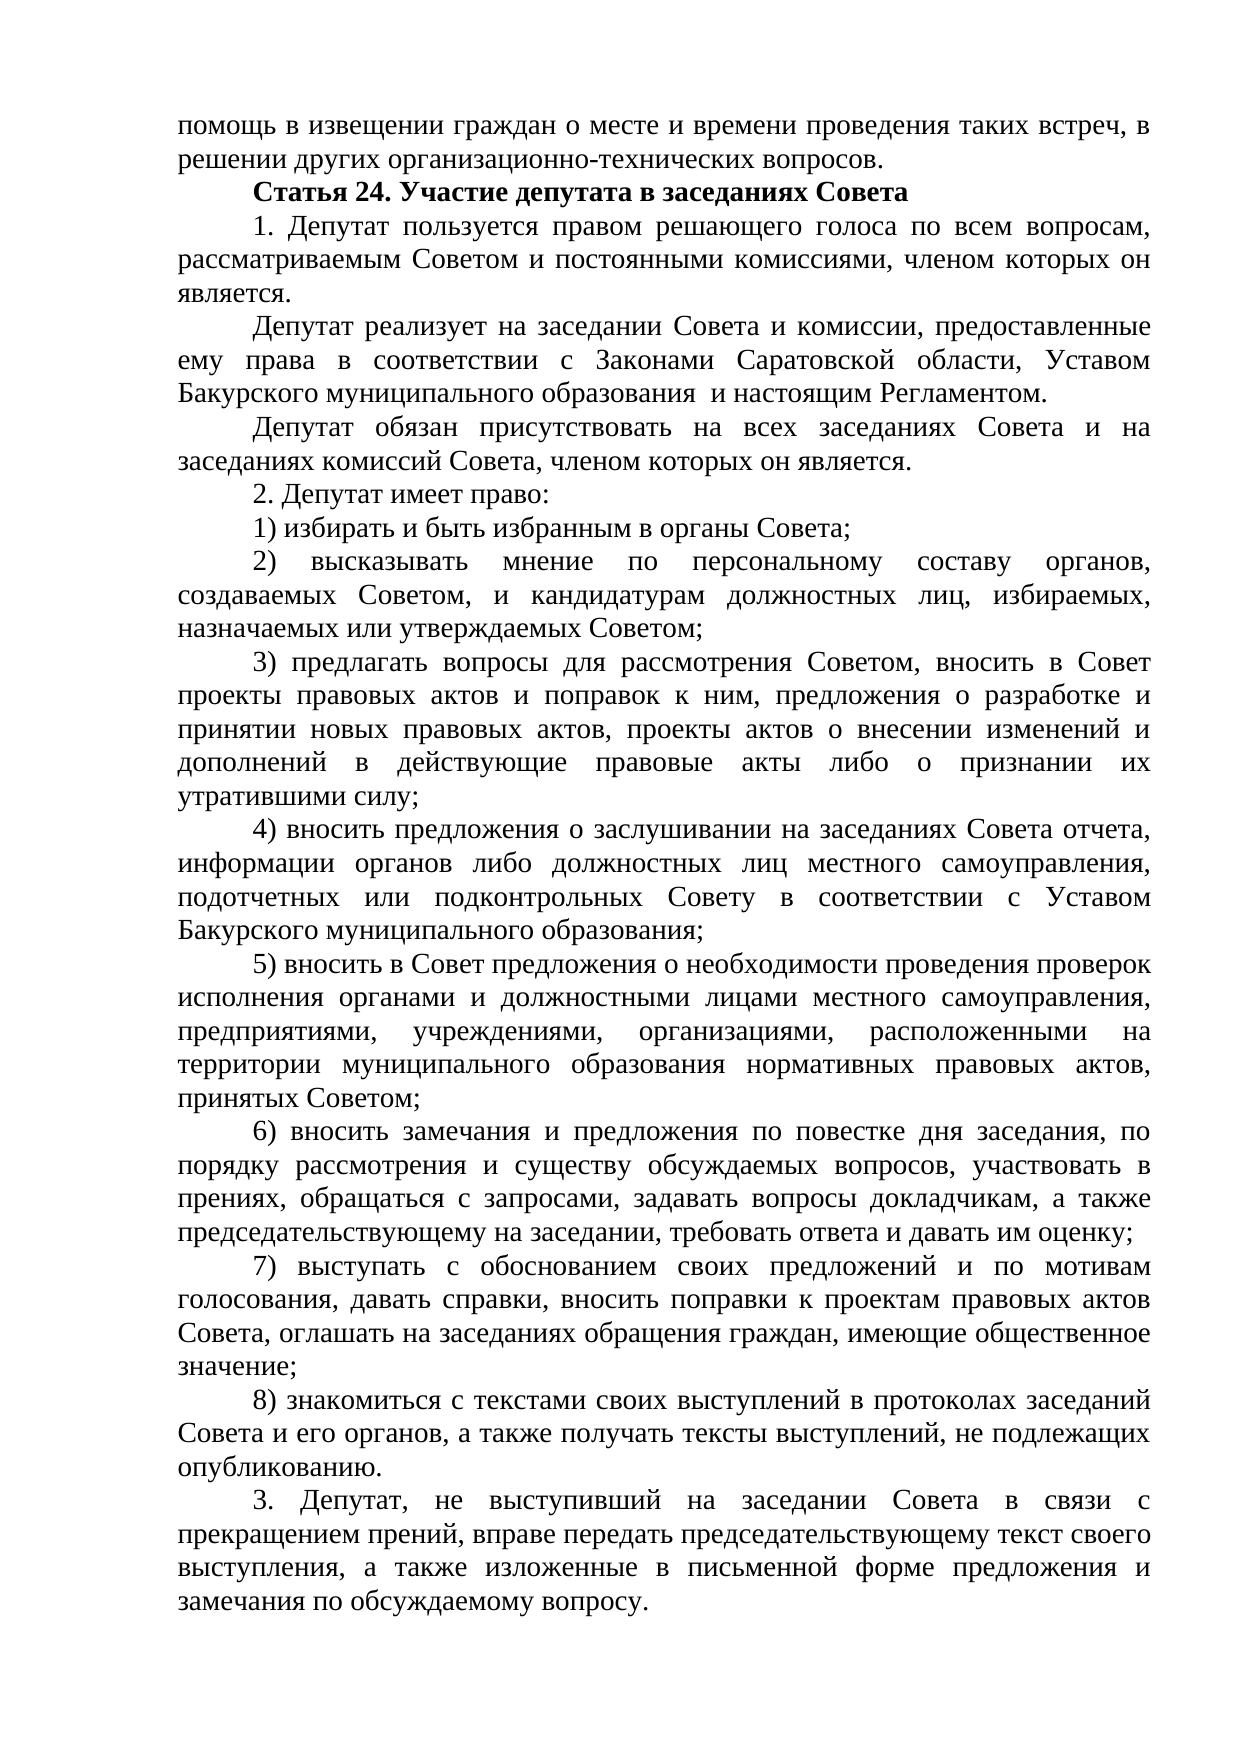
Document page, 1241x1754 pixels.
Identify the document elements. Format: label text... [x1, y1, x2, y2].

text 2. Депутат имеет право: [177, 476, 1152, 510]
text 8) знакомиться с текстами своих выступлений в протоколах заседаний Совета и его органов, а также получать тексты выступлений, не подлежащих опубликованию. [177, 1382, 1152, 1482]
text 4) вносить предложения о заслушивании на заседаниях Совета отчета, информации органов либо должностных лиц местного самоуправления, подотчетных или подконтрольных Совету в соответствии с Уставом Бакурского муниципального образования; [177, 812, 1152, 946]
text 5) вносить в Совет предложения о необходимости проведения проверок исполнения органами и должностными лицами местного самоуправления, предприятиями, учреждениями, организациями, расположенными на территории муниципального образования нормативных правовых актов, принятых Советом; [177, 946, 1152, 1113]
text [177, 107, 1152, 174]
text 3. Депутат, не выступивший на заседании Совета в связи с прекращением прений, вправе передать председательствующему текст своего выступления, а также изложенные в письменной форме предложения и замечания по обсуждаемому вопросу. [177, 1482, 1152, 1617]
text 1. Депутат пользуется правом решающего голоса по всем вопросам, рассматриваемым Советом и постоянными комиссиями, членом которых он является. [177, 208, 1152, 308]
text 7) выступать с обоснованием своих предложений и по мотивам голосования, давать справки, вносить поправки к проектам правовых актов Совета, оглашать на заседаниях обращения граждан, имеющие общественное значение; [177, 1248, 1152, 1382]
text 6) вносить замечания и предложения по повестке дня заседания, по порядку рассмотрения и существу обсуждаемых вопросов, участвовать в прениях, обращаться с запросами, задавать вопросы докладчикам, а также председательствующему на заседании, требовать ответа и давать им оценку; [177, 1113, 1152, 1248]
text Депутат обязан присутствовать на всех заседаниях Совета и на заседаниях комиссий Совета, членом которых он является. [177, 409, 1152, 476]
text 2) высказывать мнение по персональному составу органов, создаваемых Советом, и кандидатурам должностных лиц, избираемых, назначаемых или утверждаемых Советом; [177, 543, 1152, 644]
text Статья 24. Участие депутата в заседаниях Совета [252, 174, 1152, 208]
text Депутат реализует на заседании Совета и комиссии, предоставленные ему права в соответствии с Законами Саратовской области, Уставом Бакурского муниципального образования и настоящим Регламентом. [177, 308, 1152, 409]
text 3) предлагать вопросы для рассмотрения Советом, вносить в Совет проекты правовых актов и поправок к ним, предложения о разработке и принятии новых правовых актов, проекты актов о внесении изменений и дополнений в действующие правовые акты либо о признании их утратившими силу; [177, 644, 1152, 812]
text 1) избирать и быть избранным в органы Совета; [177, 510, 1152, 543]
